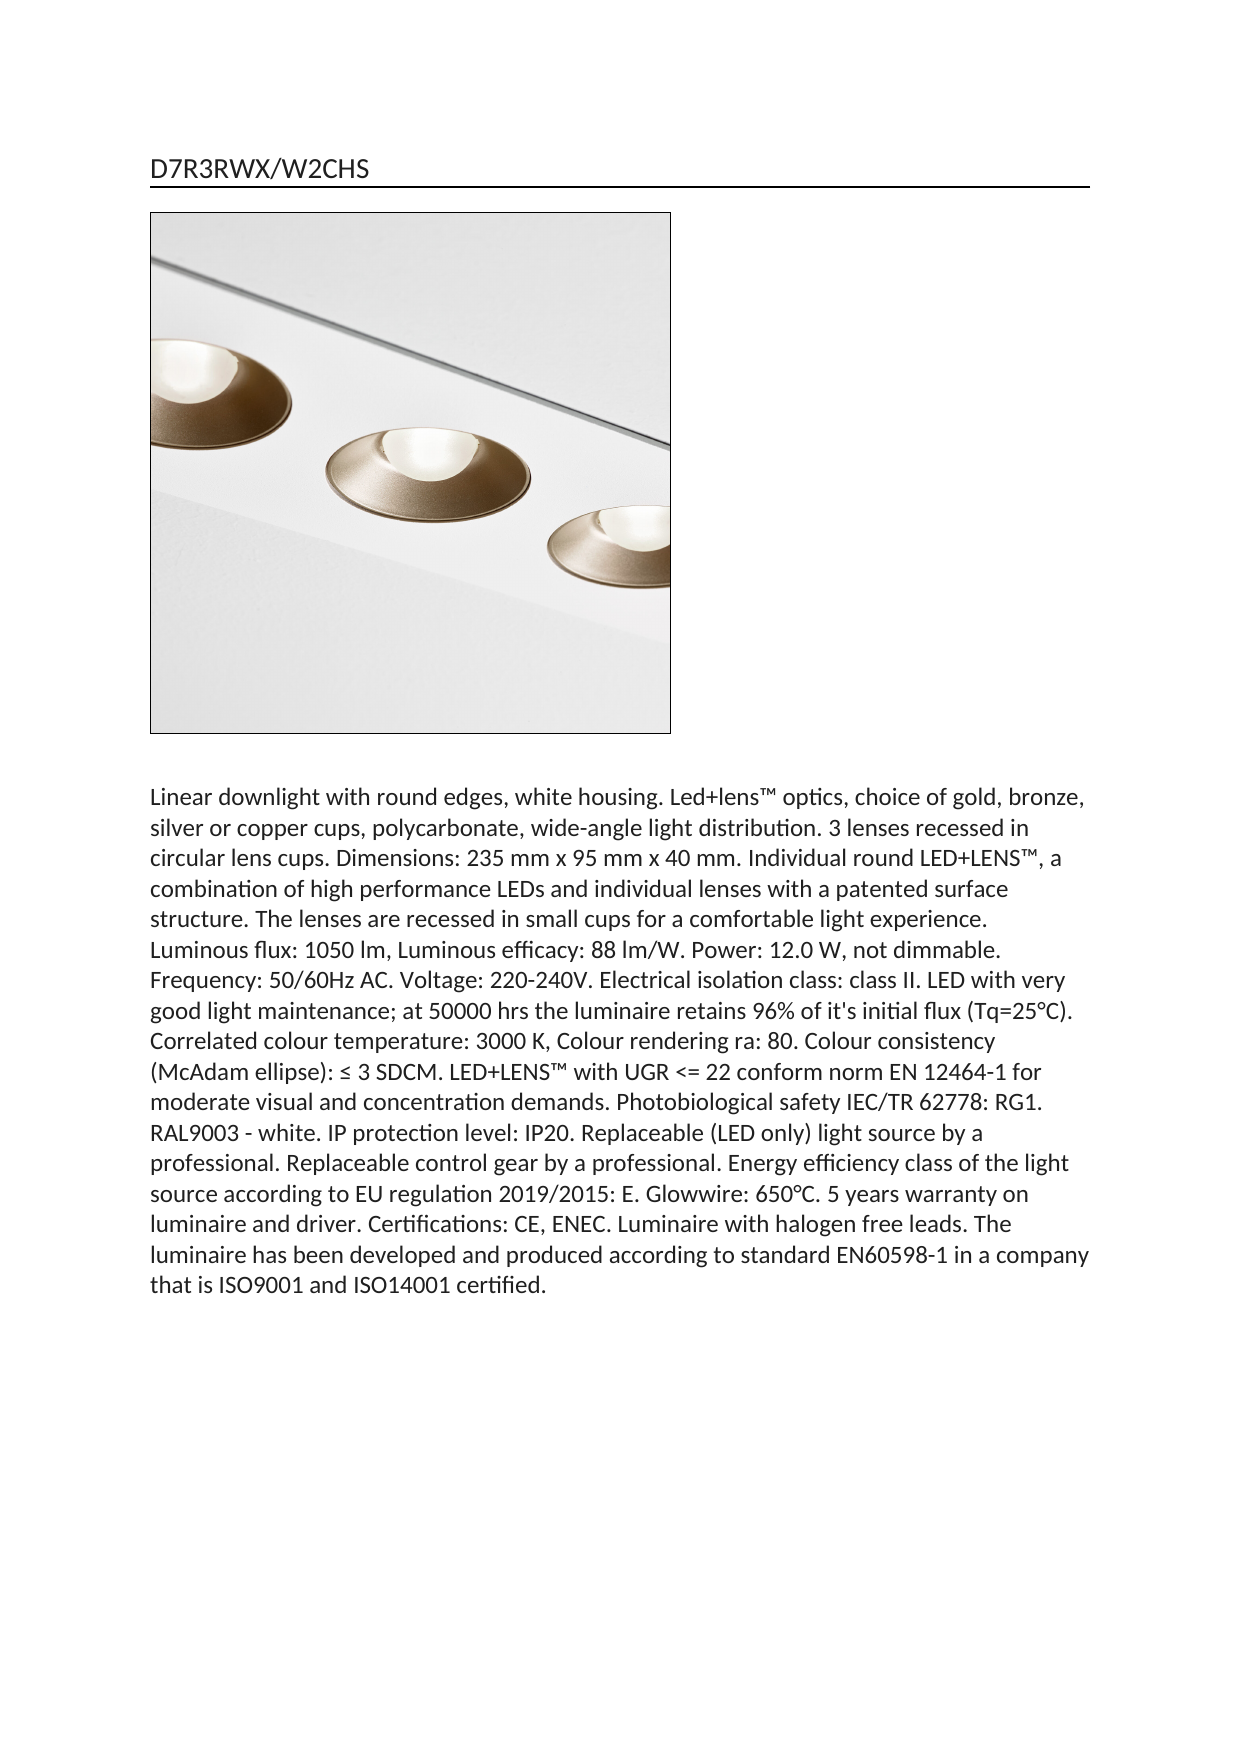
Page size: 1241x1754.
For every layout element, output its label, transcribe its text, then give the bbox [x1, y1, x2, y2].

text D7R3RWX/W2CHS [150, 150, 1090, 186]
text Linear downlight with round edges, white housing. Led+lens™ optics, choice of gold, bronze, silver or copper cups, polycarbonate, wide-angle light distribution. 3 lenses recessed in circular lens cups. Dimensions: 235 mm x 95 mm x 40 mm. Individual round LED+LENS™, a combination of high performance LEDs and individual lenses with a patented surface structure. The lenses are recessed in small cups for a comfortable light experience. Luminous flux: 1050 lm, Luminous efficacy: 88 lm/W. Power: 12.0 W, not dimmable. Frequency: 50/60Hz AC. Voltage: 220-240V. Electrical isolation class: class II. LED with very good light maintenance; at 50000 hrs the luminaire retains 96% of it's initial flux (Tq=25°C). Correlated colour temperature: 3000 K, Colour rendering ra: 80. Colour consistency (McAdam ellipse): ≤ 3 SDCM. LED+LENS™ with UGR <= 22 conform norm EN 12464-1 for moderate visual and concentration demands. Photobiological safety IEC/TR 62778: RG1. RAL9003 - white. IP protection level: IP20. Replaceable (LED only) light source by a professional. Replaceable control gear by a professional. Energy efficiency class of the light source according to EU regulation 2019/2015: E. Glowwire: 650°C. 5 years warranty on luminaire and driver. Certifications: CE, ENEC. Luminaire with halogen free leads. The luminaire has been developed and produced according to standard EN60598-1 in a company that is ISO9001 and ISO14001 certified. [150, 781, 1090, 1300]
picture [151, 213, 670, 733]
